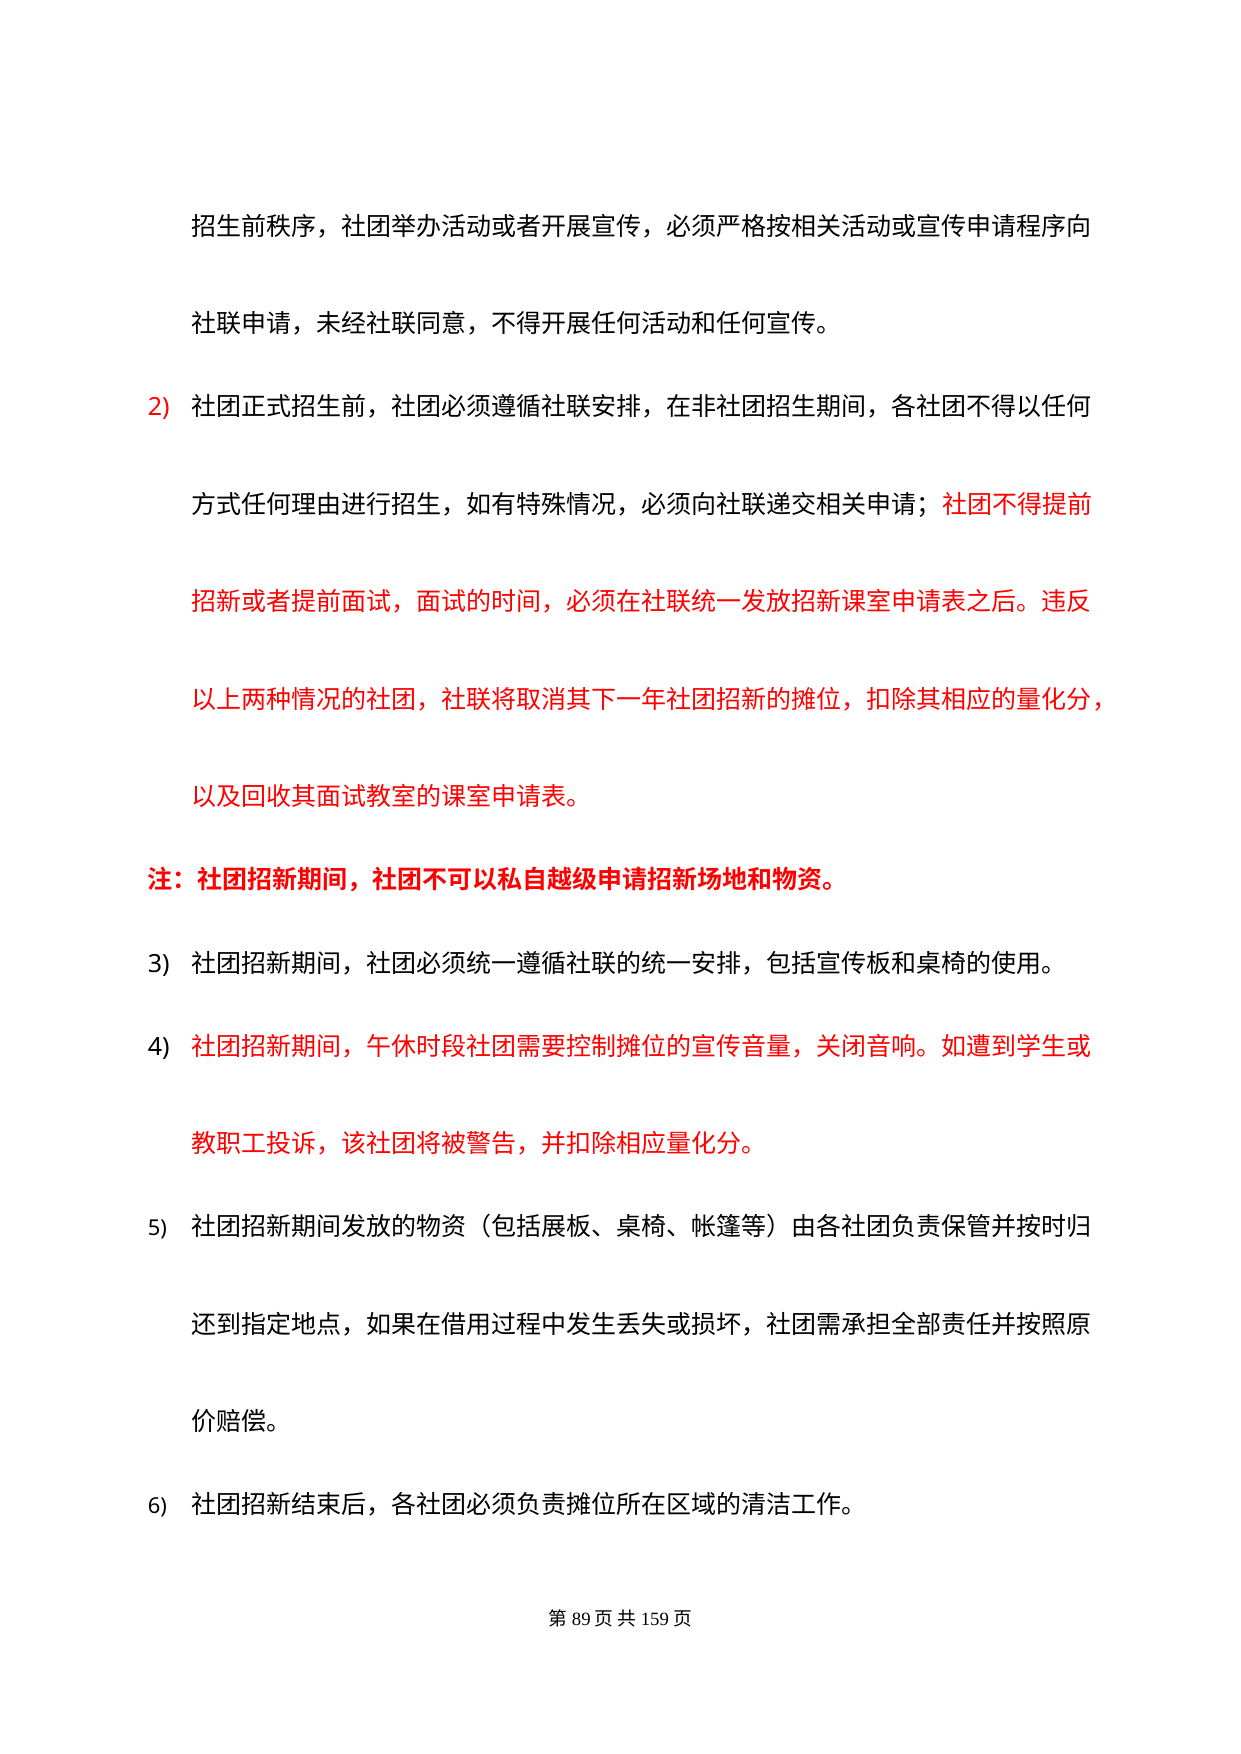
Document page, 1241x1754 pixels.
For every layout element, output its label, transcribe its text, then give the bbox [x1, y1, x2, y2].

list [148, 192, 1092, 354]
list 社团招新期间，午休时段社团需要控制摊位的宣传音量，关闭音响。如遭到学生或教职工投诉，该社团将被警告，并扣除相应量化分。 [148, 1012, 1092, 1174]
list 社团招新期间发放的物资（包括展板、桌椅、帐篷等）由各社团负责保管并按时归还到指定地点，如果在借用过程中发生丢失或损坏，社团需承担全部责任并按照原价赔偿。 [148, 1192, 1092, 1452]
list 社团招新期间，社团必须统一遵循社联的统一安排，包括宣传板和桌椅的使用。 [148, 929, 1092, 994]
list 社团正式招生前，社团必须遵循社联安排，在非社团招生期间，各社团不得以任何方式任何理由进行招生，如有特殊情况，必须向社联递交相关申请；社团不得提前招新或者提前面试，面试的时间，必须在社联统一发放招新课室申请表之后。违反以上两种情况的社团，社联将取消其下一年社团招新的摊位，扣除其相应的量化分，以及回收其面试教室的课室申请表。 [148, 372, 1092, 827]
list 社团招新结束后，各社团必须负责摊位所在区域的清洁工作。 [148, 1471, 1092, 1536]
text 注：社团招新期间，社团不可以私自越级申请招新场地和物资。 [148, 846, 1092, 911]
